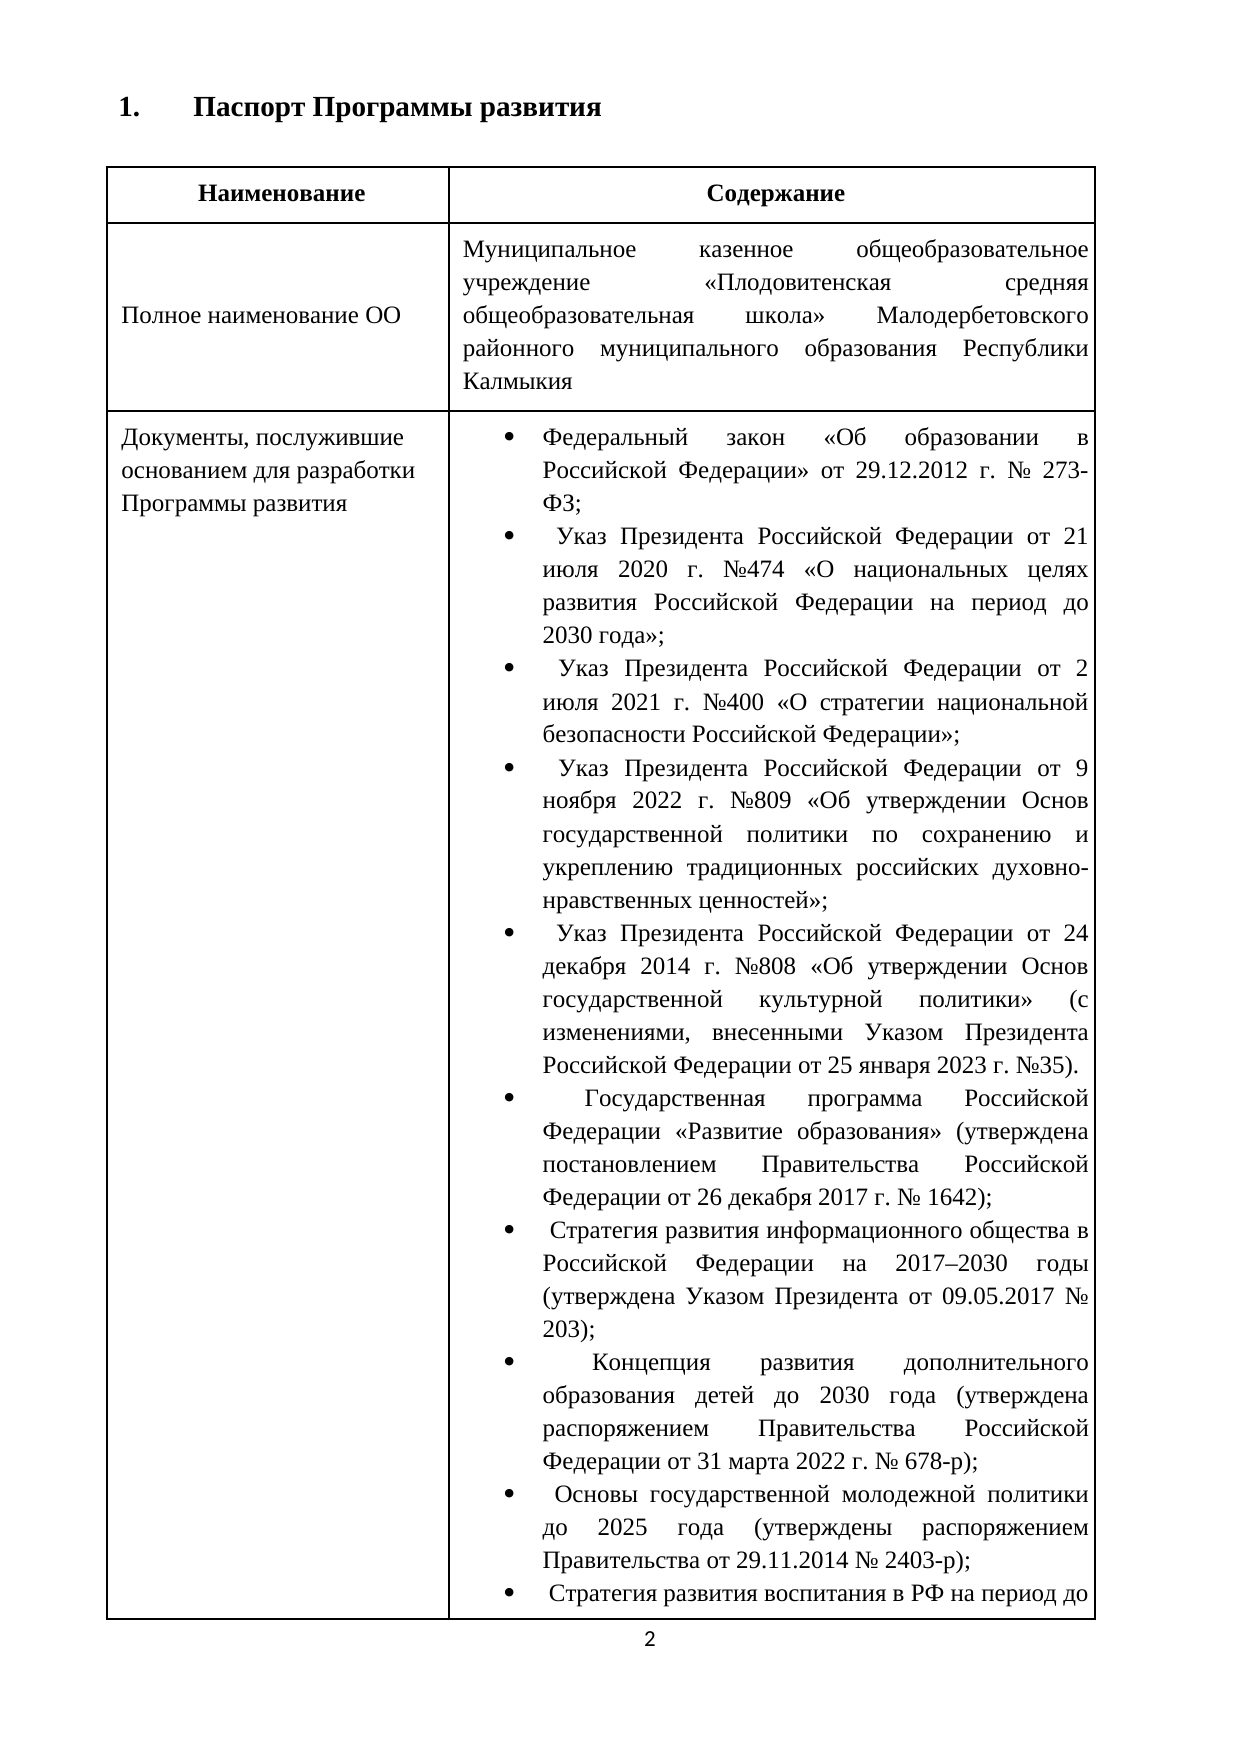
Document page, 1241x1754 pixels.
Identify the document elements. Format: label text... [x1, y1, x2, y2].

table_cell Муниципальное казенное общеобразовательное учреждение «Плодовитенская средняя общеобразовательная школа» Малодербетовского районного муниципального образования Республики Калмыкия [450, 224, 1094, 410]
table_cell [450, 412, 1094, 1617]
table_header Наименование [108, 168, 448, 222]
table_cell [108, 412, 448, 1617]
table_cell Полное наименование ОО [108, 224, 448, 410]
table_header Содержание [450, 168, 1094, 222]
list Паспорт Программы развития [118, 89, 1181, 122]
